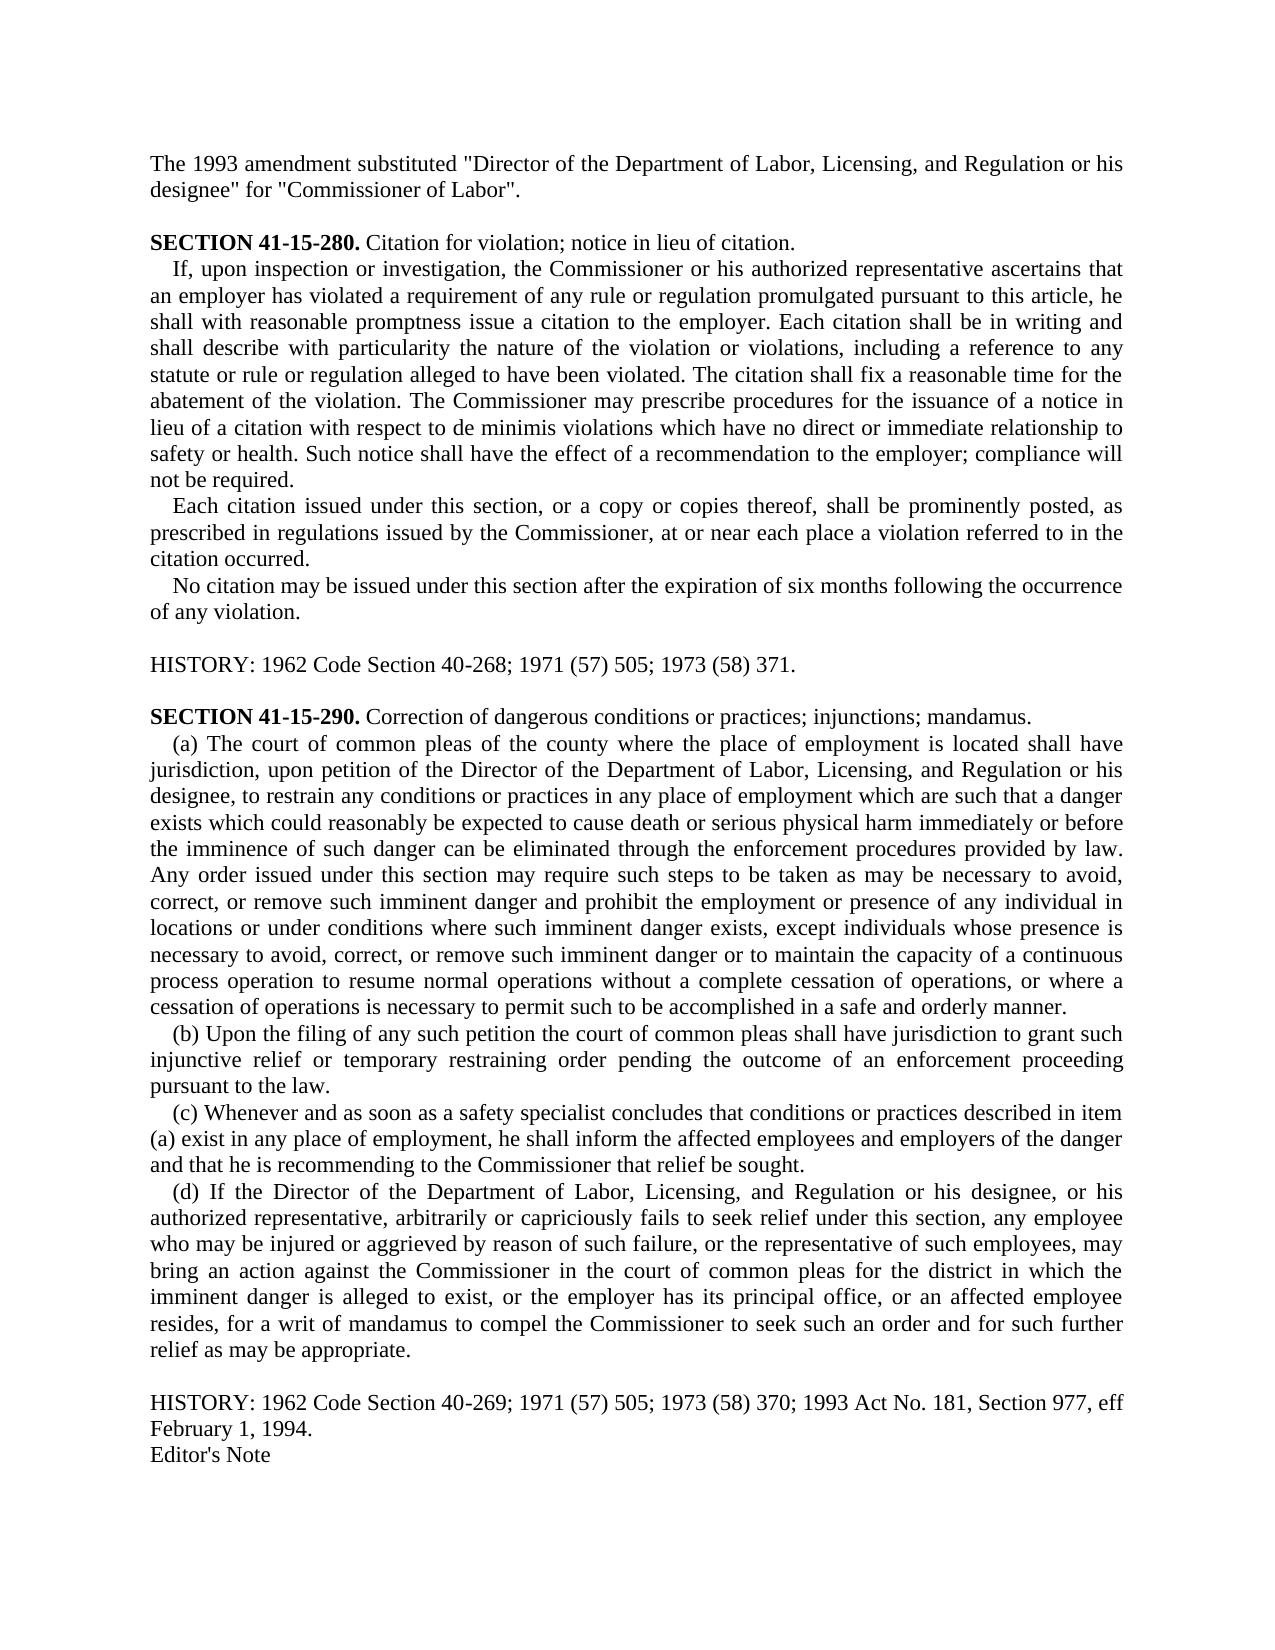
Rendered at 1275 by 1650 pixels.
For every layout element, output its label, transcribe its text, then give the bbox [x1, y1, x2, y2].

text (b) Upon the filing of any such petition the court of common pleas shall have jurisdiction to grant such injunctive relief or temporary restraining order pending the outcome of an enforcement proceeding pursuant to the law. [150, 1020, 1125, 1099]
text HISTORY: 1962 Code Section 40-268; 1971 (57) 505; 1973 (58) 371. [150, 651, 1125, 677]
text HISTORY: 1962 Code Section 40-269; 1971 (57) 505; 1973 (58) 370; 1993 Act No. 181, Section 977, eff February 1, 1994. [150, 1389, 1125, 1441]
text Editor's Note [150, 1441, 1125, 1468]
text Each citation issued under this section, or a copy or copies thereof, shall be prominently posted, as prescribed in regulations issued by the Commissioner, at or near each place a violation referred to in the citation occurred. [150, 493, 1125, 572]
text The 1993 amendment substituted "Director of the Department of Labor, Licensing, and Regulation or his designee" for "Commissioner of Labor". [150, 150, 1125, 203]
text SECTION 41-15-280. Citation for violation; notice in lieu of citation. [150, 229, 1125, 255]
text (a) The court of common pleas of the county where the place of employment is located shall have jurisdiction, upon petition of the Director of the Department of Labor, Licensing, and Regulation or his designee, to restrain any conditions or practices in any place of employment which are such that a danger exists which could reasonably be expected to cause death or serious physical harm immediately or before the imminence of such danger can be eliminated through the enforcement procedures provided by law. Any order issued under this section may require such steps to be taken as may be necessary to avoid, correct, or remove such imminent danger and prohibit the employment or presence of any individual in locations or under conditions where such imminent danger exists, except individuals whose presence is necessary to avoid, correct, or remove such imminent danger or to maintain the capacity of a continuous process operation to resume normal operations without a complete cessation of operations, or where a cessation of operations is necessary to permit such to be accomplished in a safe and orderly manner. [150, 730, 1125, 1020]
text SECTION 41-15-290. Correction of dangerous conditions or practices; injunctions; mandamus. [150, 703, 1125, 730]
text If, upon inspection or investigation, the Commissioner or his authorized representative ascertains that an employer has violated a requirement of any rule or regulation promulgated pursuant to this article, he shall with reasonable promptness issue a citation to the employer. Each citation shall be in writing and shall describe with particularity the nature of the violation or violations, including a reference to any statute or rule or regulation alleged to have been violated. The citation shall fix a reasonable time for the abatement of the violation. The Commissioner may prescribe procedures for the issuance of a notice in lieu of a citation with respect to de minimis violations which have no direct or immediate relationship to safety or health. Such notice shall have the effect of a recommendation to the employer; compliance will not be required. [150, 255, 1125, 493]
text (c) Whenever and as soon as a safety specialist concludes that conditions or practices described in item (a) exist in any place of employment, he shall inform the affected employees and employers of the danger and that he is recommending to the Commissioner that relief be sought. [150, 1099, 1125, 1178]
text No citation may be issued under this section after the expiration of six months following the occurrence of any violation. [150, 572, 1125, 624]
text (d) If the Director of the Department of Labor, Licensing, and Regulation or his designee, or his authorized representative, arbitrarily or capriciously fails to seek relief under this section, any employee who may be injured or aggrieved by reason of such failure, or the representative of such employees, may bring an action against the Commissioner in the court of common pleas for the district in which the imminent danger is alleged to exist, or the employer has its principal office, or an affected employee resides, for a writ of mandamus to compel the Commissioner to seek such an order and for such further relief as may be appropriate. [150, 1178, 1125, 1362]
